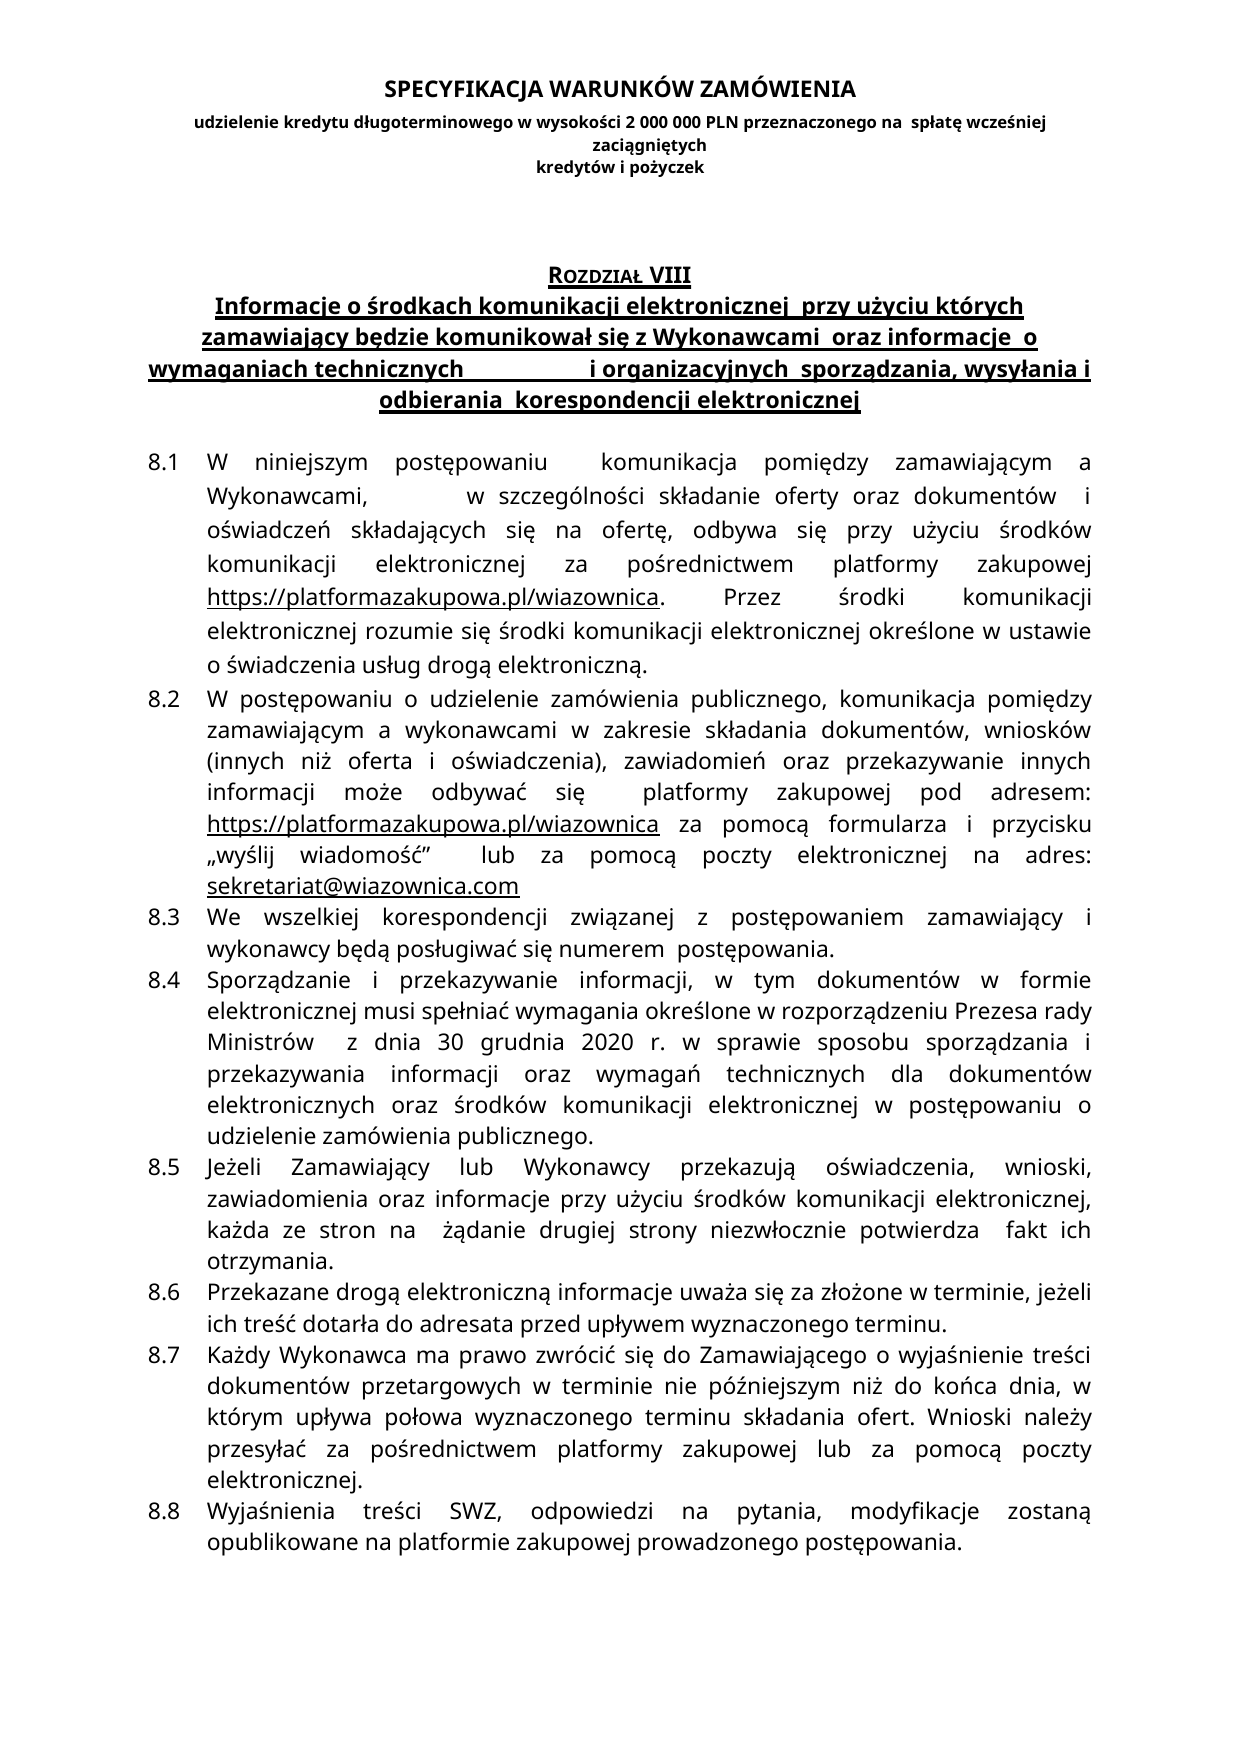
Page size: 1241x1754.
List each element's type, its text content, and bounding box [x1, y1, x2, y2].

text Rozdział VIII Informacje o środkach komunikacji elektronicznej przy użyciu których zamawiający będzie komunikował się z Wykonawcami oraz informacje o wymaganiach technicznych i organizacyjnych sporządzania, wysyłania i odbierania korespondencji elektronicznej [148, 259, 1091, 379]
list We wszelkiej korespondencji związanej z postępowaniem zamawiający i wykonawcy będą posługiwać się numerem postępowania. [148, 901, 1093, 964]
list W postępowaniu o udzielenie zamówienia publicznego, komunikacja pomiędzy zamawiającym a wykonawcami w zakresie składania dokumentów, wniosków (innych niż oferta i oświadczenia), zawiadomień oraz przekazywanie innych informacji może odbywać się platformy zakupowej pod adresem: https://platformazakupowa.pl/wiazownica za pomocą formularza i przycisku „wyślij wiadomość” lub za pomocą poczty elektronicznej na adres: sekretariat@wiazownica.com [148, 682, 1093, 901]
list Każdy Wykonawca ma prawo zwrócić się do Zamawiającego o wyjaśnienie treści dokumentów przetargowych w terminie nie późniejszym niż do końca dnia, w którym upływa połowa wyznaczonego terminu składania ofert. Wnioski należy przesyłać za pośrednictwem platformy zakupowej lub za pomocą poczty elektronicznej. [148, 1339, 1093, 1495]
list Przekazane drogą elektroniczną informacje uważa się za złożone w terminie, jeżeli ich treść dotarła do adresata przed upływem wyznaczonego terminu. [148, 1276, 1093, 1339]
list Wyjaśnienia treści SWZ, odpowiedzi na pytania, modyfikacje zostaną opublikowane na platformie zakupowej prowadzonego postępowania. [148, 1495, 1093, 1557]
text Rozdział VIII Informacje o środkach komunikacji elektronicznej przy użyciu których zamawiający będzie komunikował się z Wykonawcami oraz informacje o wymaganiach technicznych i organizacyjnych sporządzania, wysyłania i odbierania korespondencji elektronicznej [148, 382, 1091, 415]
list Jeżeli Zamawiający lub Wykonawcy przekazują oświadczenia, wnioski, zawiadomienia oraz informacje przy użyciu środków komunikacji elektronicznej, każda ze stron na żądanie drugiej strony niezwłocznie potwierdza fakt ich otrzymania. [148, 1151, 1093, 1276]
list Sporządzanie i przekazywanie informacji, w tym dokumentów w formie elektronicznej musi spełniać wymagania określone w rozporządzeniu Prezesa rady Ministrów z dnia 30 grudnia 2020 r. w sprawie sposobu sporządzania i przekazywania informacji oraz wymagań technicznych dla dokumentów elektronicznych oraz środków komunikacji elektronicznej w postępowaniu o udzielenie zamówienia publicznego. [148, 964, 1093, 1151]
text 8.1 W niniejszym postępowaniu komunikacja pomiędzy zamawiającym a Wykonawcami, w szczególności składanie oferty oraz dokumentów i oświadczeń składających się na ofertę, odbywa się przy użyciu środków komunikacji elektronicznej za pośrednictwem platformy zakupowej https://platformazakupowa.pl/wiazownica. Przez środki komunikacji elektronicznej rozumie się środki komunikacji elektronicznej określone w ustawie o świadczenia usług drogą elektroniczną. [148, 446, 1093, 680]
